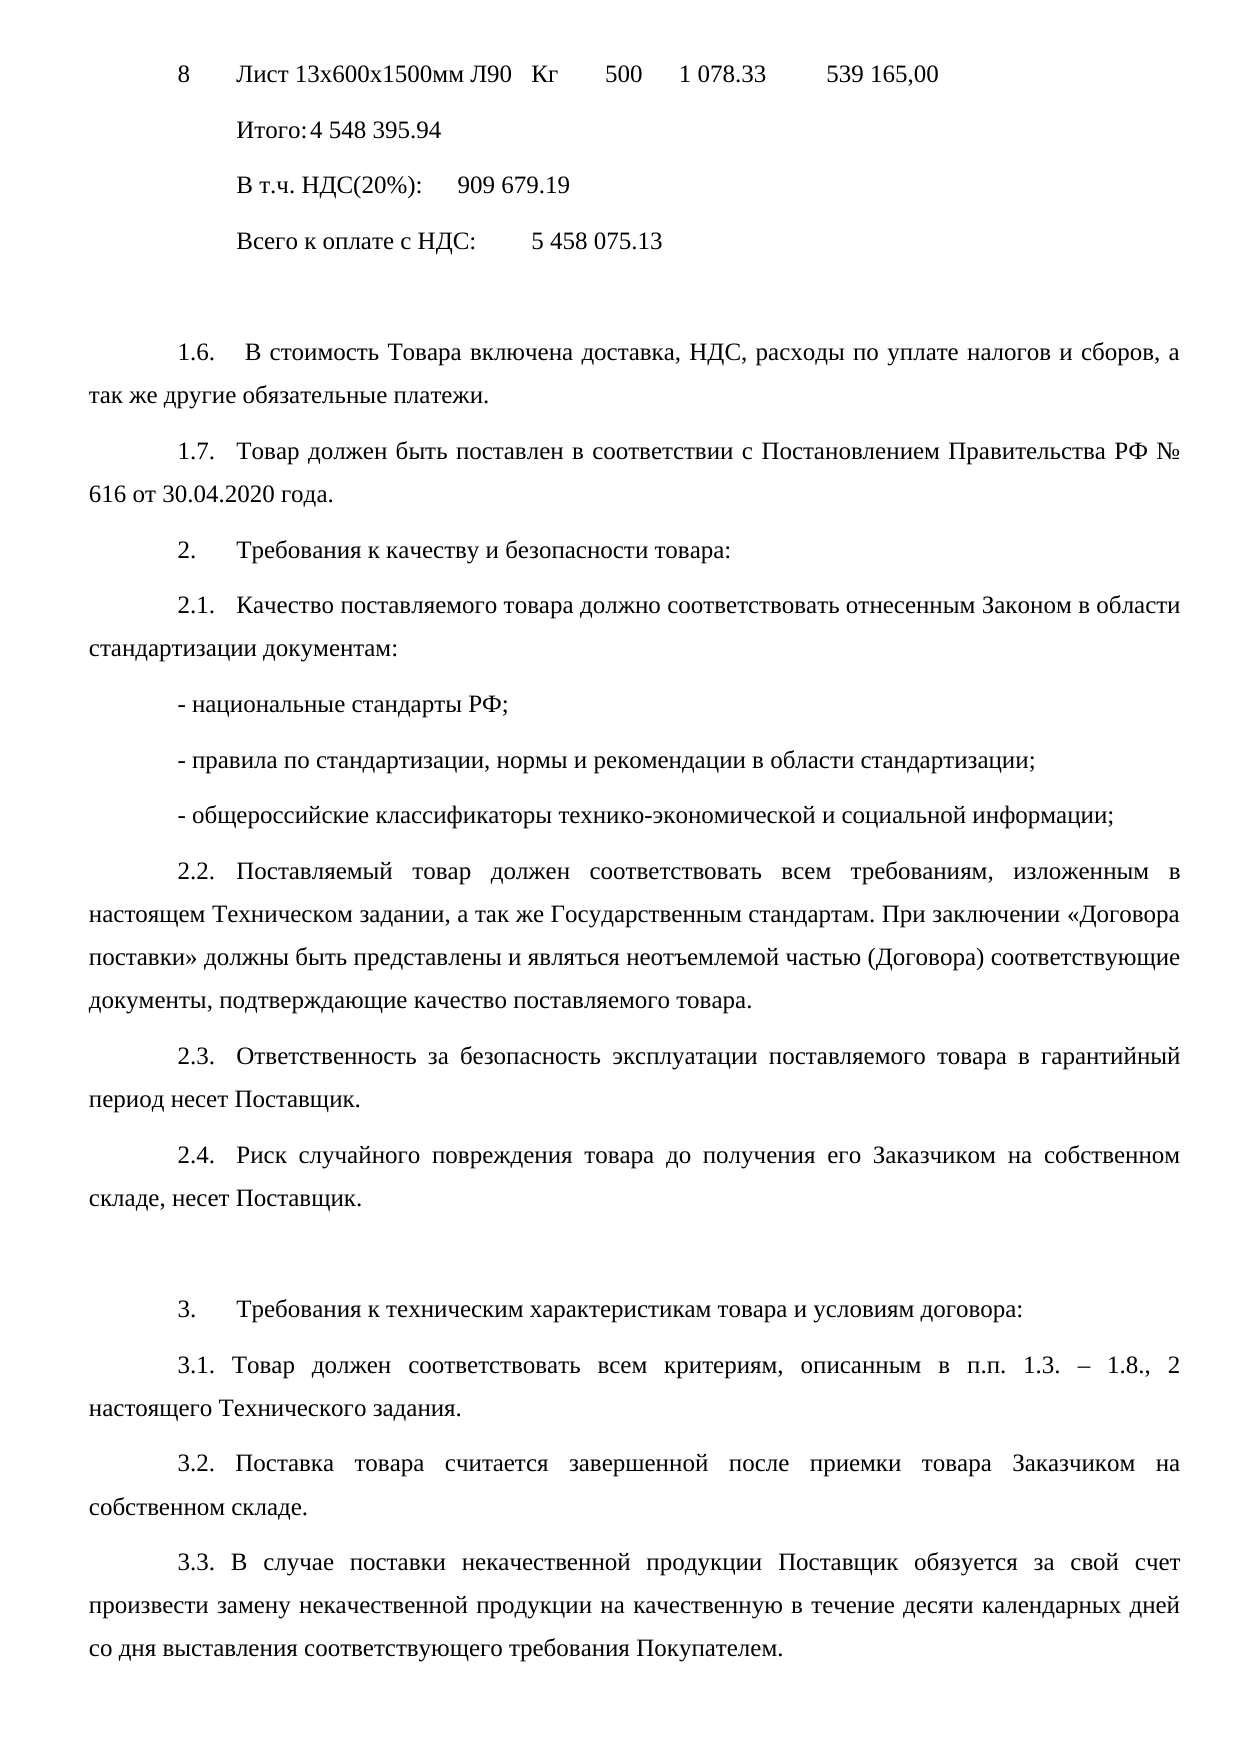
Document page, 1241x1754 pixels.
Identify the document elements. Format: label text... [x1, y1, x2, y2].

text 3.1. Товар должен соответствовать всем критериям, описанным в п.п. 1.3. – 1.8., 2 настоящего Технического задания. [89, 1350, 1181, 1422]
text - общероссийские классификаторы технико-экономической и социальной информации; [89, 800, 1181, 829]
text 2.4. Риск случайного повреждения товара до получения его Заказчиком на собственном складе, несет Поставщик. [89, 1140, 1181, 1212]
text 2. Требования к качеству и безопасности товара: [89, 535, 1181, 563]
text 1.6. В стоимость Товара включена доставка, НДС, расходы по уплате налогов и сборов, а так же другие обязательные платежи. [89, 337, 1181, 409]
text 2.1. Качество поставляемого товара должно соответствовать отнесенным Законом в области стандартизации документам: [89, 590, 1181, 662]
text 3. Требования к техническим характеристикам товара и условиям договора: [89, 1294, 1181, 1323]
text - правила по стандартизации, нормы и рекомендации в области стандартизации; [89, 745, 1181, 773]
text Всего к оплате с НДС: 5 458 075.13 [89, 226, 1181, 255]
text 8 Лист 13х600х1500мм Л90 Кг 500 1 078.33 539 165,00 [89, 59, 1181, 88]
text В т.ч. НДС(20%): 909 679.19 [89, 170, 1181, 199]
text 2.3. Ответственность за безопасность эксплуатации поставляемого товара в гарантийный период несет Поставщик. [89, 1041, 1181, 1113]
text - национальные стандарты РФ; [89, 689, 1181, 718]
text 3.2. Поставка товара считается завершенной после приемки товара Заказчиком на собственном складе. [89, 1448, 1181, 1520]
text 1.7. Товар должен быть поставлен в соответствии с Постановлением Правительства РФ № 616 от 30.04.2020 года. [89, 436, 1181, 508]
text 2.2. Поставляемый товар должен соответствовать всем требованиям, изложенным в настоящем Техническом задании, а так же Государственным стандартам. При заключении «Договора поставки» должны быть представлены и являться неотъемлемой частью (Договора) соответствующие документы, подтверждающие качество поставляемого товара. [89, 856, 1181, 1014]
text 3.3. В случае поставки некачественной продукции Поставщик обязуется за свой счет произвести замену некачественной продукции на качественную в течение десяти календарных дней со дня выставления соответствующего требования Покупателем. [89, 1547, 1181, 1662]
text Итого: 4 548 395.94 [89, 115, 1181, 143]
